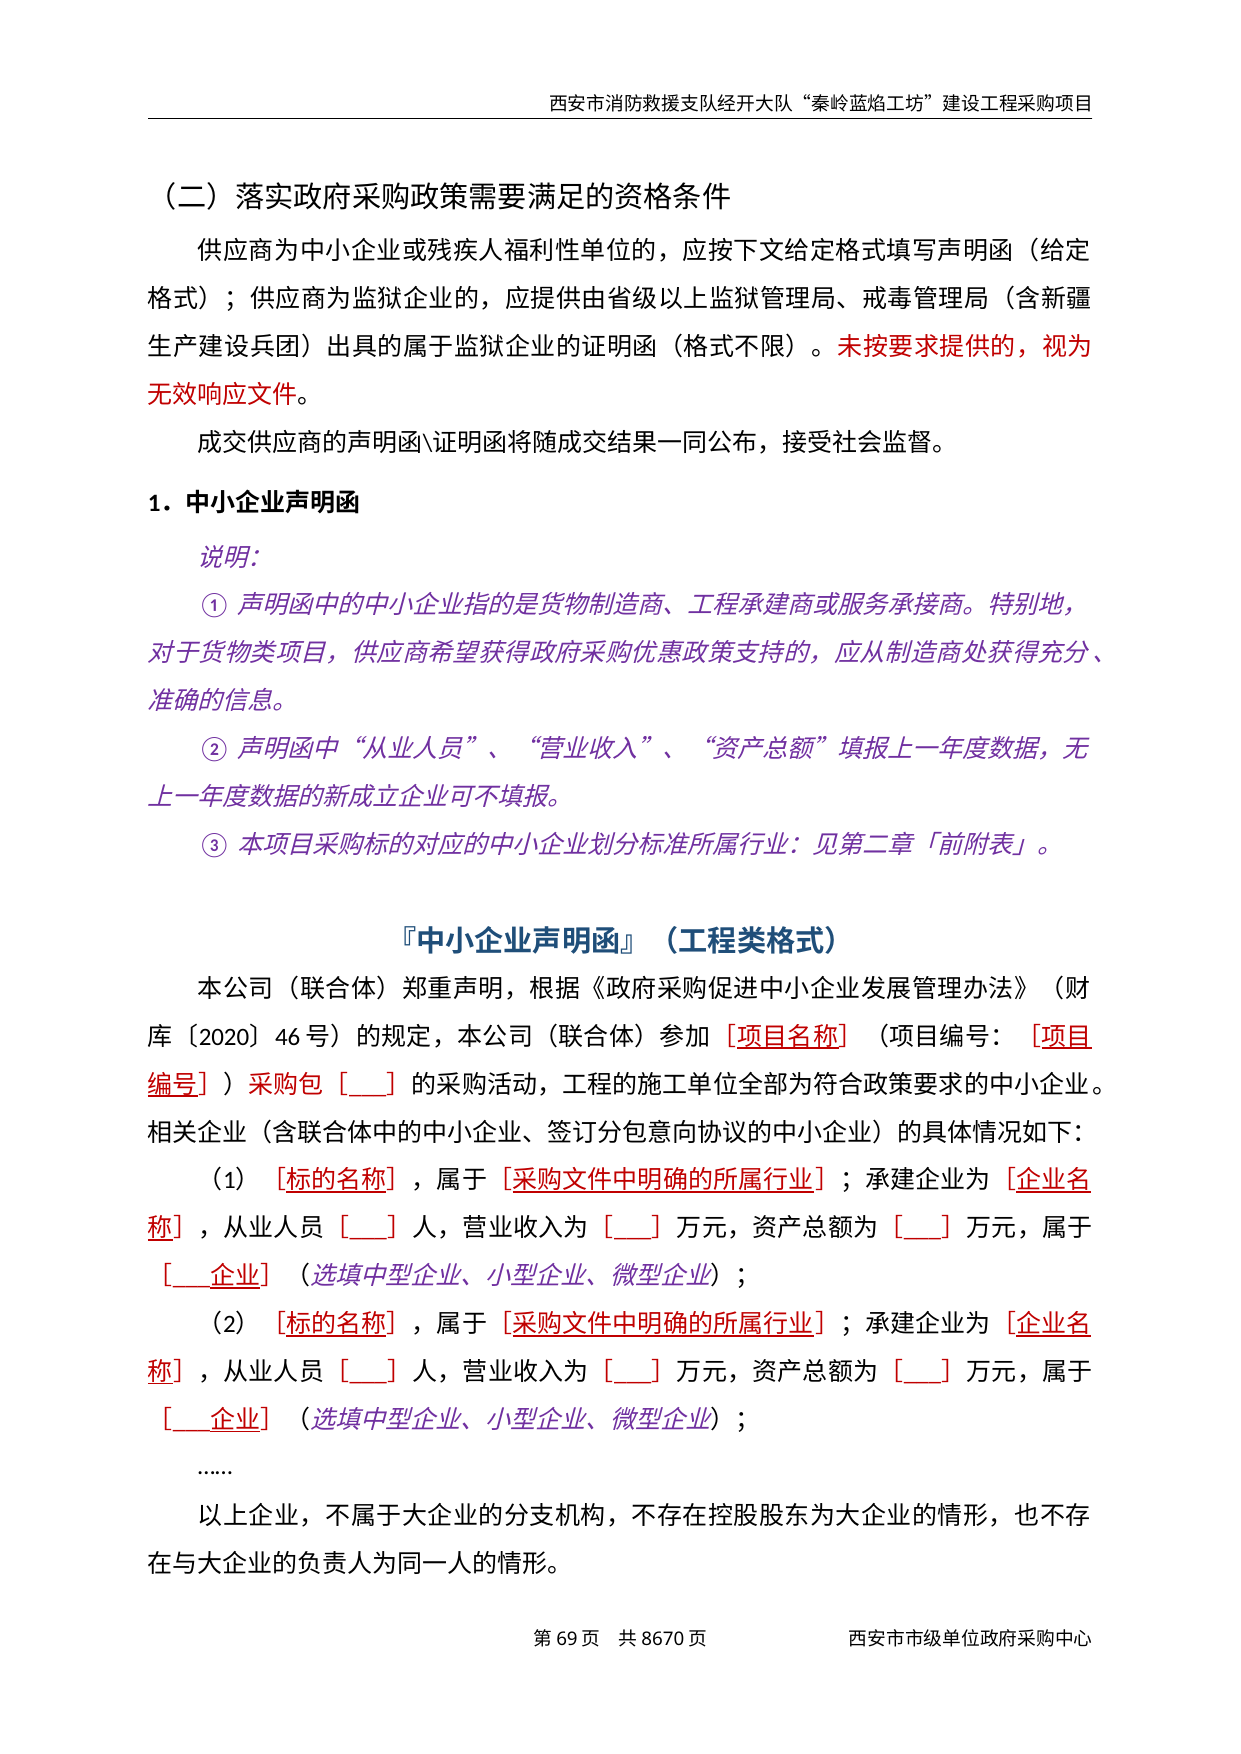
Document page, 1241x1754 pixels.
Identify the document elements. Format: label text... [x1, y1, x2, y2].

text 『中小企业声明函』（工程类格式） [148, 914, 1092, 962]
text ① 声明函中的中小企业指的是货物制造商、工程承建商或服务承接商。特别地，对于货物类项目，供应商希望获得政府采购优惠政策支持的，应从制造商处获得充分、准确的信息。 [148, 579, 1092, 723]
text （1）［标的名称］，属于［采购文件中明确的所属行业］；承建企业为［企业名称］，从业人员［___］人，营业收入为［___］万元，资产总额为［___］万元，属于［___企业］（选填中型企业、小型企业、微型企业）； [148, 1154, 1092, 1298]
text 以上企业，不属于大企业的分支机构，不存在控股股东为大企业的情形，也不存在与大企业的负责人为同一人的情形。 [148, 1489, 1092, 1585]
text 本公司（联合体）郑重声明，根据《政府采购促进中小企业发展管理办法》（财库〔2020〕46号）的规定，本公司（联合体）参加［项目名称］（项目编号：［项目编号］）采购包［___］的采购活动，工程的施工单位全部为符合政策要求的中小企业。相关企业（含联合体中的中小企业、签订分包意向协议的中小企业）的具体情况如下： [148, 962, 1092, 1154]
text 供应商为中小企业或残疾人福利性单位的，应按下文给定格式填写声明函（给定格式）；供应商为监狱企业的，应提供由省级以上监狱管理局、戒毒管理局（含新疆生产建设兵团）出具的属于监狱企业的证明函（格式不限）。未按要求提供的，视为无效响应文件。 [148, 225, 1092, 417]
text 说明： [148, 531, 1092, 579]
text 1．中小企业声明函 [148, 477, 1092, 525]
text （二）落实政府采购政策需要满足的资格条件 [148, 171, 1092, 219]
text …… [148, 1442, 1092, 1489]
text ② 声明函中“从业人员”、“营业收入”、“资产总额”填报上一年度数据，无上一年度数据的新成立企业可不填报。 [148, 723, 1092, 819]
text ③ 本项目采购标的对应的中小企业划分标准所属行业：见第二章「前附表」。 [148, 819, 1092, 867]
text （2）［标的名称］，属于［采购文件中明确的所属行业］；承建企业为［企业名称］，从业人员［___］人，营业收入为［___］万元，资产总额为［___］万元，属于［___企业］（选填中型企业、小型企业、微型企业）； [148, 1298, 1092, 1442]
text 成交供应商的声明函\证明函将随成交结果一同公布，接受社会监督。 [148, 417, 1092, 464]
